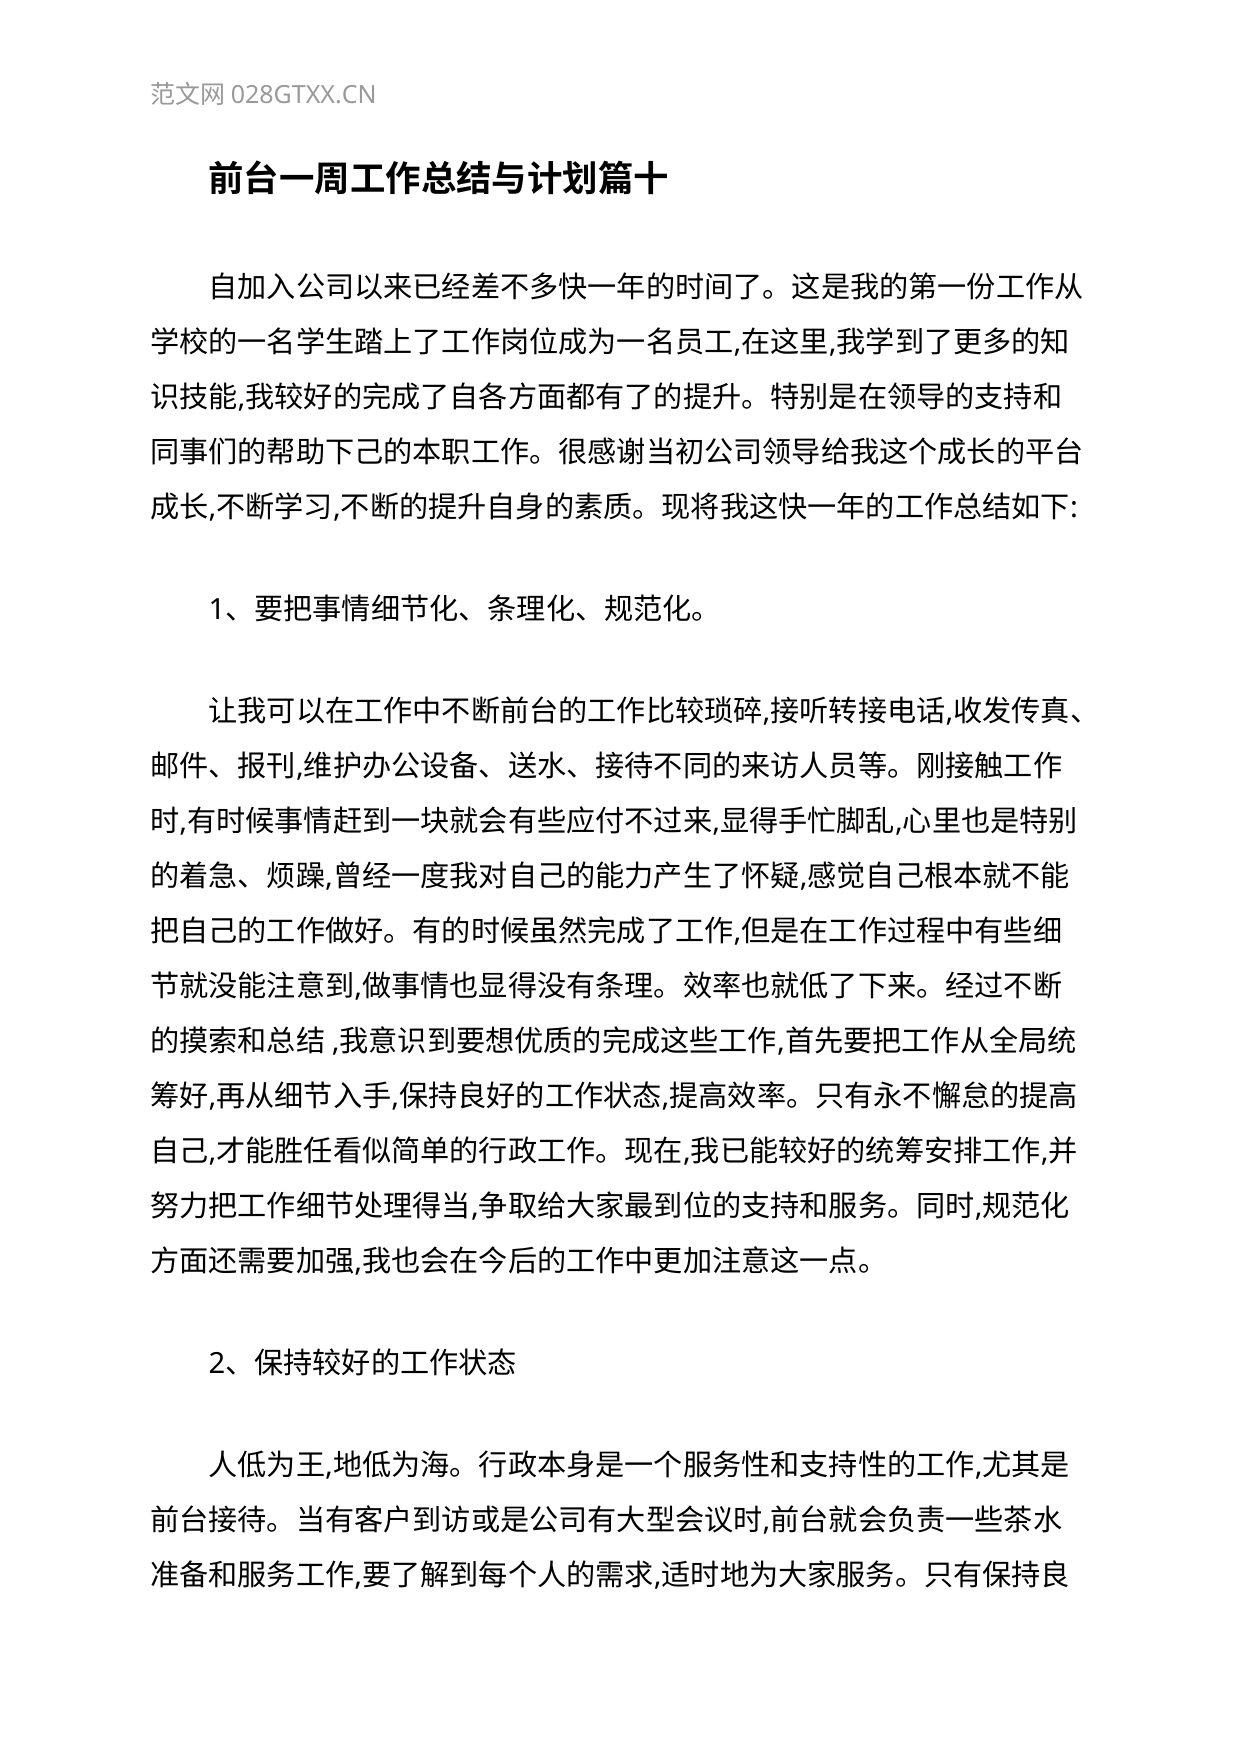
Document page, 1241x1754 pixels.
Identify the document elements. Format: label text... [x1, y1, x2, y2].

text 自加入公司以来已经差不多快一年的时间了。这是我的第一份工作从学校的一名学生踏上了工作岗位成为一名员工,在这里,我学到了更多的知识技能,我较好的完成了自各方面都有了的提升。特别是在领导的支持和同事们的帮助下己的本职工作。很感谢当初公司领导给我这个成长的平台成长,不断学习,不断的提升自身的素质。现将我这快一年的工作总结如下: [150, 263, 1090, 526]
text 2、保持较好的工作状态 [150, 1339, 1090, 1382]
text 前台一周工作总结与计划篇十 [150, 150, 1090, 201]
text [150, 1441, 1090, 1593]
text 让我可以在工作中不断前台的工作比较琐碎,接听转接电话,收发传真、邮件、报刊,维护办公设备、送水、接待不同的来访人员等。刚接触工作时,有时候事情赶到一块就会有些应付不过来,显得手忙脚乱,心里也是特别的着急、烦躁,曾经一度我对自己的能力产生了怀疑,感觉自己根本就不能把自己的工作做好。有的时候虽然完成了工作,但是在工作过程中有些细节就没能注意到,做事情也显得没有条理。效率也就低了下来。经过不断的摸索和总结 ,我意识到要想优质的完成这些工作,首先要把工作从全局统筹好,再从细节入手,保持良好的工作状态,提高效率。只有永不懈怠的提高自己,才能胜任看似简单的行政工作。现在,我已能较好的统筹安排工作,并努力把工作细节处理得当,争取给大家最到位的支持和服务。同时,规范化方面还需要加强,我也会在今后的工作中更加注意这一点。 [150, 687, 1090, 1279]
text 1、要把事情细节化、条理化、规范化。 [150, 585, 1090, 628]
